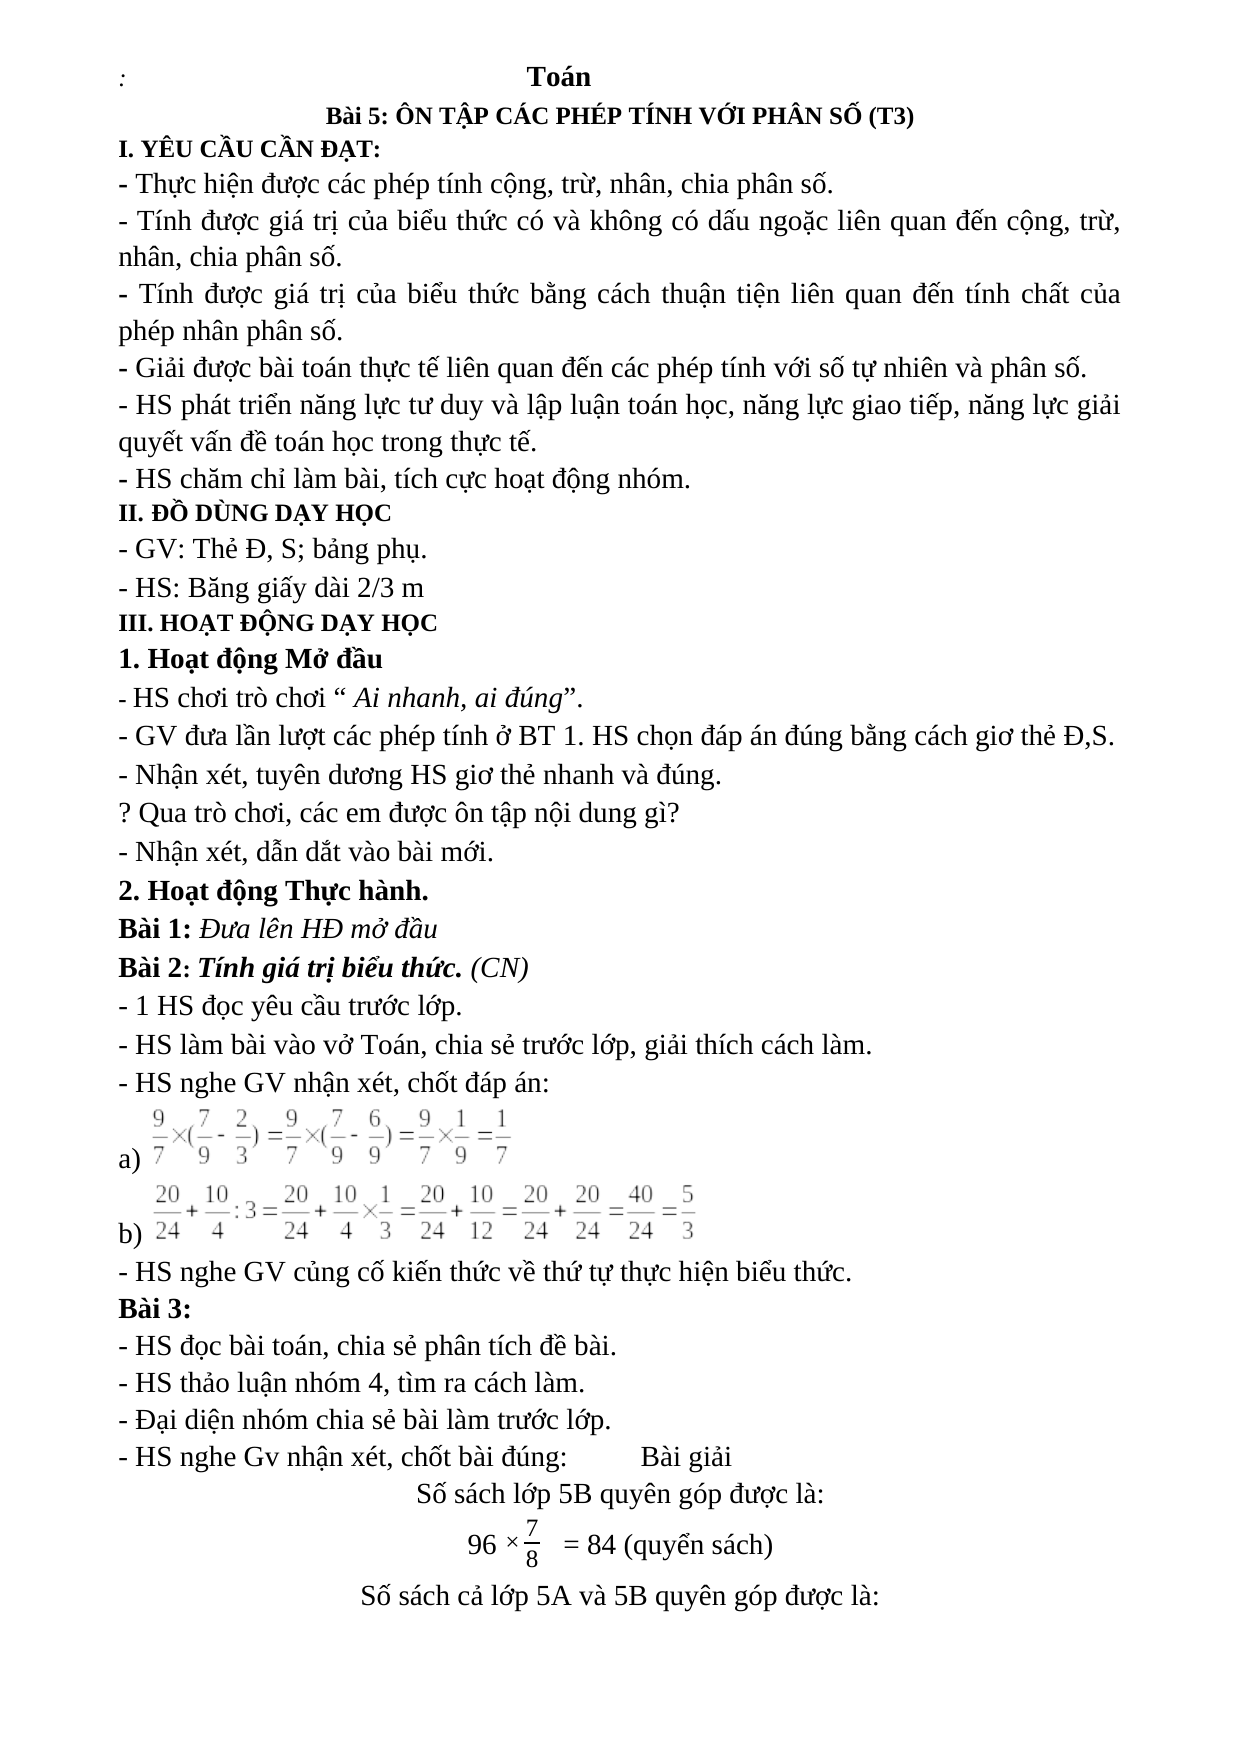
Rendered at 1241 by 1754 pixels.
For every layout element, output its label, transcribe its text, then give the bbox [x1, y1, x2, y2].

text - GV: Thẻ Đ, S; bảng phụ. [118, 531, 1122, 565]
text - HS phát triển năng lực tư duy và lập luận toán học, năng lực giao tiếp, năng lực giải quyết vấn đề toán học trong thực tế. [118, 387, 1122, 457]
text - HS đọc bài toán, chia sẻ phân tích đề bài. [118, 1328, 1122, 1362]
text Bài 2: Tính giá trị biểu thức. (CN) [118, 950, 1122, 983]
text 1. Hoạt động Mở đầu [118, 641, 1122, 675]
text ? Qua trò chơi, các em được ôn tập nội dung gì? [118, 796, 1122, 829]
text : Toán [118, 59, 1122, 93]
text - Nhận xét, dẫn dắt vào bài mới. [118, 834, 1122, 868]
text - GV đưa lần lượt các phép tính ở BT 1. HS chọn đáp án đúng bằng cách giơ thẻ Đ,S. [118, 718, 1122, 752]
text 2. Hoạt động Thực hành. [118, 873, 1122, 906]
text Số sách cả lớp 5A và 5B quyên góp được là: [118, 1578, 1122, 1612]
text - Thực hiện được các phép tính cộng, trừ, nhân, chia phân số. [118, 166, 1122, 199]
text - HS nghe GV nhận xét, chốt đáp án: [118, 1065, 1122, 1099]
text - HS chơi trò chơi “ Ai nhanh, ai đúng”. [118, 680, 1122, 713]
text b) [118, 1179, 1122, 1249]
text II. ĐỒ DÙNG DẠY HỌC [118, 498, 1122, 526]
text - Tính được giá trị của biểu thức có và không có dấu ngoặc liên quan đến cộng, trừ, nhân, chia phân số. [118, 203, 1122, 273]
text I. YÊU CẦU CẦN ĐẠT: [118, 134, 1122, 163]
text - HS làm bài vào vở Toán, chia sẻ trước lớp, giải thích cách làm. [118, 1027, 1122, 1060]
text - HS nghe Gv nhận xét, chốt bài đúng: Bài giải [118, 1439, 1122, 1472]
text - HS nghe GV củng cố kiến thức về thứ tự thực hiện biểu thức. [118, 1254, 1122, 1288]
text - HS thảo luận nhóm 4, tìm ra cách làm. [118, 1365, 1122, 1399]
text - Giải được bài toán thực tế liên quan đến các phép tính với số tự nhiên và phân số. [118, 350, 1122, 384]
text III. HOẠT ĐỘNG DẠY HỌC [118, 608, 1122, 637]
text Số sách lớp 5B quyên góp được là: [118, 1476, 1122, 1509]
text a) [118, 1104, 1122, 1174]
text - HS chăm chỉ làm bài, tích cực hoạt động nhóm. [118, 461, 1122, 494]
text - HS: Băng giấy dài 2/3 m [118, 570, 1122, 603]
text - Đại diện nhóm chia sẻ bài làm trước lớp. [118, 1402, 1122, 1436]
text - 1 HS đọc yêu cầu trước lớp. [118, 988, 1122, 1022]
text Bài 3: [118, 1291, 1122, 1325]
text Bài 5: ÔN TẬP CÁC PHÉP TÍNH VỚI PHÂN SỐ (T3) [118, 101, 1122, 130]
text Bài 1: Đưa lên HĐ mở đầu [118, 911, 1122, 945]
text 96 = 84 (quyển sách) [118, 1514, 1122, 1573]
text - Nhận xét, tuyên dương HS giơ thẻ nhanh và đúng. [118, 757, 1122, 791]
text - Tính được giá trị của biểu thức bằng cách thuận tiện liên quan đến tính chất của phép nhân phân số. [118, 276, 1122, 347]
